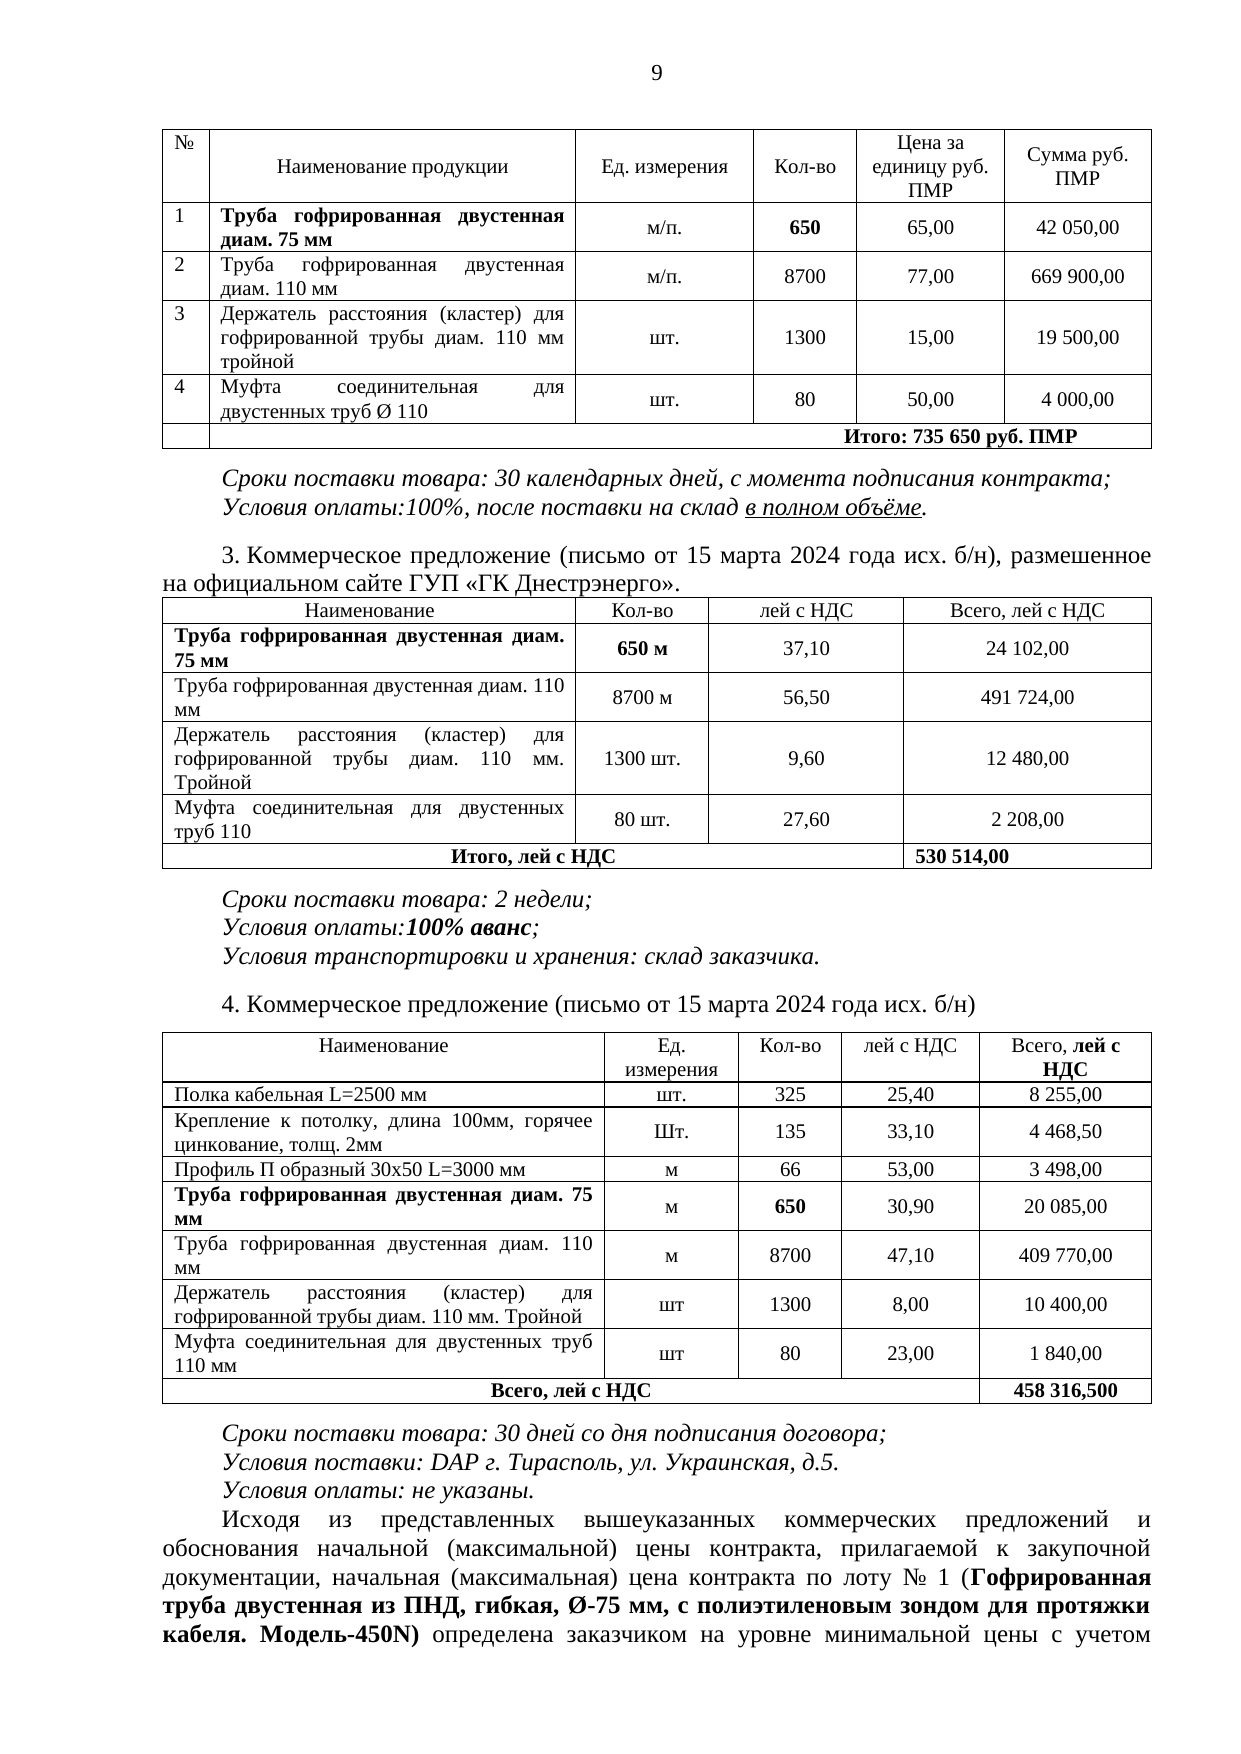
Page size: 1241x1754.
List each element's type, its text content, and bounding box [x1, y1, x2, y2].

table_cell м [605, 1231, 738, 1279]
table_cell 4 000,00 [1005, 375, 1151, 423]
table_header Наименование [163, 1033, 604, 1081]
text 4. Коммерческое предложение (письмо от 15 марта 2024 года исх. б/н) [162, 989, 1152, 1018]
table_cell 80 [739, 1329, 841, 1377]
table_cell 1300 [754, 301, 856, 373]
table_cell 65,00 [857, 203, 1004, 251]
table_cell м/п. [576, 203, 753, 251]
table_cell 8700 [754, 252, 856, 300]
table_cell Муфта соединительная для двустенных труб Ø 110 [210, 375, 575, 423]
table_header Цена за единицу руб. ПМР [857, 130, 1004, 202]
table_header лей с НДС [709, 598, 903, 622]
table_cell 37,10 [709, 624, 903, 672]
table_cell шт. [576, 375, 753, 423]
table_cell Муфта соединительная для двустенных труб 110 [163, 795, 575, 843]
table_cell [163, 424, 209, 448]
table_cell м [605, 1157, 738, 1181]
table_cell 4 468,50 [980, 1108, 1151, 1156]
table_header Всего, лей с НДС [980, 1033, 1151, 1081]
table_cell 33,10 [842, 1108, 979, 1156]
table_cell 9,60 [709, 722, 903, 794]
table_cell 650 [739, 1182, 841, 1230]
table_cell Всего, лей с НДС [163, 1379, 979, 1402]
text Условия транспортировки и хранения: склад заказчика. [162, 941, 1152, 970]
table_cell 56,50 [709, 673, 903, 721]
table_header Ед. измерения [576, 130, 753, 202]
table_cell 135 [739, 1108, 841, 1156]
table_cell 669 900,00 [1005, 252, 1151, 300]
table_cell 15,00 [857, 301, 1004, 373]
table_cell 530 514,00 [904, 844, 1151, 868]
table_cell 66 [739, 1157, 841, 1181]
table_cell 25,40 [842, 1083, 979, 1106]
table_cell 80 шт. [576, 795, 708, 843]
table_cell Полка кабельная L=2500 мм [163, 1083, 604, 1106]
table_cell 20 085,00 [980, 1182, 1151, 1230]
text Сроки поставки товара: 30 дней со дня подписания договора; [162, 1418, 1152, 1447]
table_cell Итого, лей с НДС [163, 844, 903, 868]
table_cell Муфта соединительная для двустенных труб 110 мм [163, 1329, 604, 1377]
table_cell Держатель расстояния (кластер) для гофрированной трубы диам. 110 мм. Тройной [163, 1280, 604, 1328]
text Условия поставки: DAP г. Тирасполь, ул. Украинская, д.5. [162, 1447, 1152, 1475]
table_cell 47,10 [842, 1231, 979, 1279]
table_cell 8700 [739, 1231, 841, 1279]
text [162, 1504, 1152, 1648]
table_cell 3 498,00 [980, 1157, 1151, 1181]
table_cell Труба гофрированная двустенная диам. 110 мм [210, 252, 575, 300]
table_cell 80 [754, 375, 856, 423]
table_cell 8700 м [576, 673, 708, 721]
table_cell Труба гофрированная двустенная диам. 110 мм [163, 673, 575, 721]
table_cell 458 316,500 [980, 1379, 1151, 1402]
table_cell шт [605, 1280, 738, 1328]
table_cell 23,00 [842, 1329, 979, 1377]
table_cell 50,00 [857, 375, 1004, 423]
table_header № [163, 130, 209, 202]
table_cell Труба гофрированная двустенная диам. 75 мм [163, 1182, 604, 1230]
table_cell 8,00 [842, 1280, 979, 1328]
text Условия оплаты:100%, после поставки на склад в полном объёме. [162, 492, 1152, 521]
table_header Всего, лей с НДС [904, 598, 1151, 622]
table_cell шт [605, 1329, 738, 1377]
table_cell 30,90 [842, 1182, 979, 1230]
table_cell м [605, 1182, 738, 1230]
table_cell 53,00 [842, 1157, 979, 1181]
table_cell 650 [754, 203, 856, 251]
table_cell 10 400,00 [980, 1280, 1151, 1328]
table_header лей с НДС [842, 1033, 979, 1081]
table_header Наименование [163, 598, 575, 622]
table_cell 77,00 [857, 252, 1004, 300]
table_cell Шт. [605, 1108, 738, 1156]
text Сроки поставки товара: 30 календарных дней, с момента подписания контракта; [162, 463, 1152, 492]
table_cell Итого: 735 650 руб. ПМР [210, 424, 1151, 448]
table_header Сумма руб. ПМР [1005, 130, 1151, 202]
table_header Кол-во [739, 1033, 841, 1081]
table_header Кол-во [754, 130, 856, 202]
table_cell 8 255,00 [980, 1083, 1151, 1106]
table_cell 4 [163, 375, 209, 423]
text Условия оплаты: не указаны. [162, 1475, 1152, 1504]
table_cell 491 724,00 [904, 673, 1151, 721]
table_cell 1300 [739, 1280, 841, 1328]
table_cell 24 102,00 [904, 624, 1151, 672]
table_cell 42 050,00 [1005, 203, 1151, 251]
table_cell 19 500,00 [1005, 301, 1151, 373]
table_cell 650 м [576, 624, 708, 672]
table_cell шт. [576, 301, 753, 373]
table_header Наименование продукции [210, 130, 575, 202]
table_cell 3 [163, 301, 209, 373]
table_cell шт. [605, 1083, 738, 1106]
table_cell 1 [163, 203, 209, 251]
table_cell 2 [163, 252, 209, 300]
table_cell Крепление к потолку, длина 100мм, горячее цинкование, толщ. 2мм [163, 1108, 604, 1156]
table_cell 1 840,00 [980, 1329, 1151, 1377]
text 3. Коммерческое предложение (письмо от 15 марта 2024 года исх. б/н), размешенное на официальном сайте ГУП «ГК Днестрэнерго». [162, 540, 1152, 597]
table_header Кол-во [576, 598, 708, 622]
table_cell Труба гофрированная двустенная диам. 110 мм [163, 1231, 604, 1279]
table_cell 27,60 [709, 795, 903, 843]
table_cell Труба гофрированная двустенная диам. 75 мм [163, 624, 575, 672]
table_cell 12 480,00 [904, 722, 1151, 794]
table_header Ед. измерения [605, 1033, 738, 1081]
table_cell Профиль П образный 30х50 L=3000 мм [163, 1157, 604, 1181]
table_cell 325 [739, 1083, 841, 1106]
table_cell Держатель расстояния (кластер) для гофрированной трубы диам. 110 мм. Тройной [163, 722, 575, 794]
text Условия оплаты:100% аванс; [162, 912, 1152, 941]
table_cell Держатель расстояния (кластер) для гофрированной трубы диам. 110 мм тройной [210, 301, 575, 373]
table_cell 409 770,00 [980, 1231, 1151, 1279]
text Сроки поставки товара: 2 недели; [162, 884, 1152, 912]
table_cell 1300 шт. [576, 722, 708, 794]
table_cell Труба гофрированная двустенная диам. 75 мм [210, 203, 575, 251]
table_cell 2 208,00 [904, 795, 1151, 843]
table_cell м/п. [576, 252, 753, 300]
